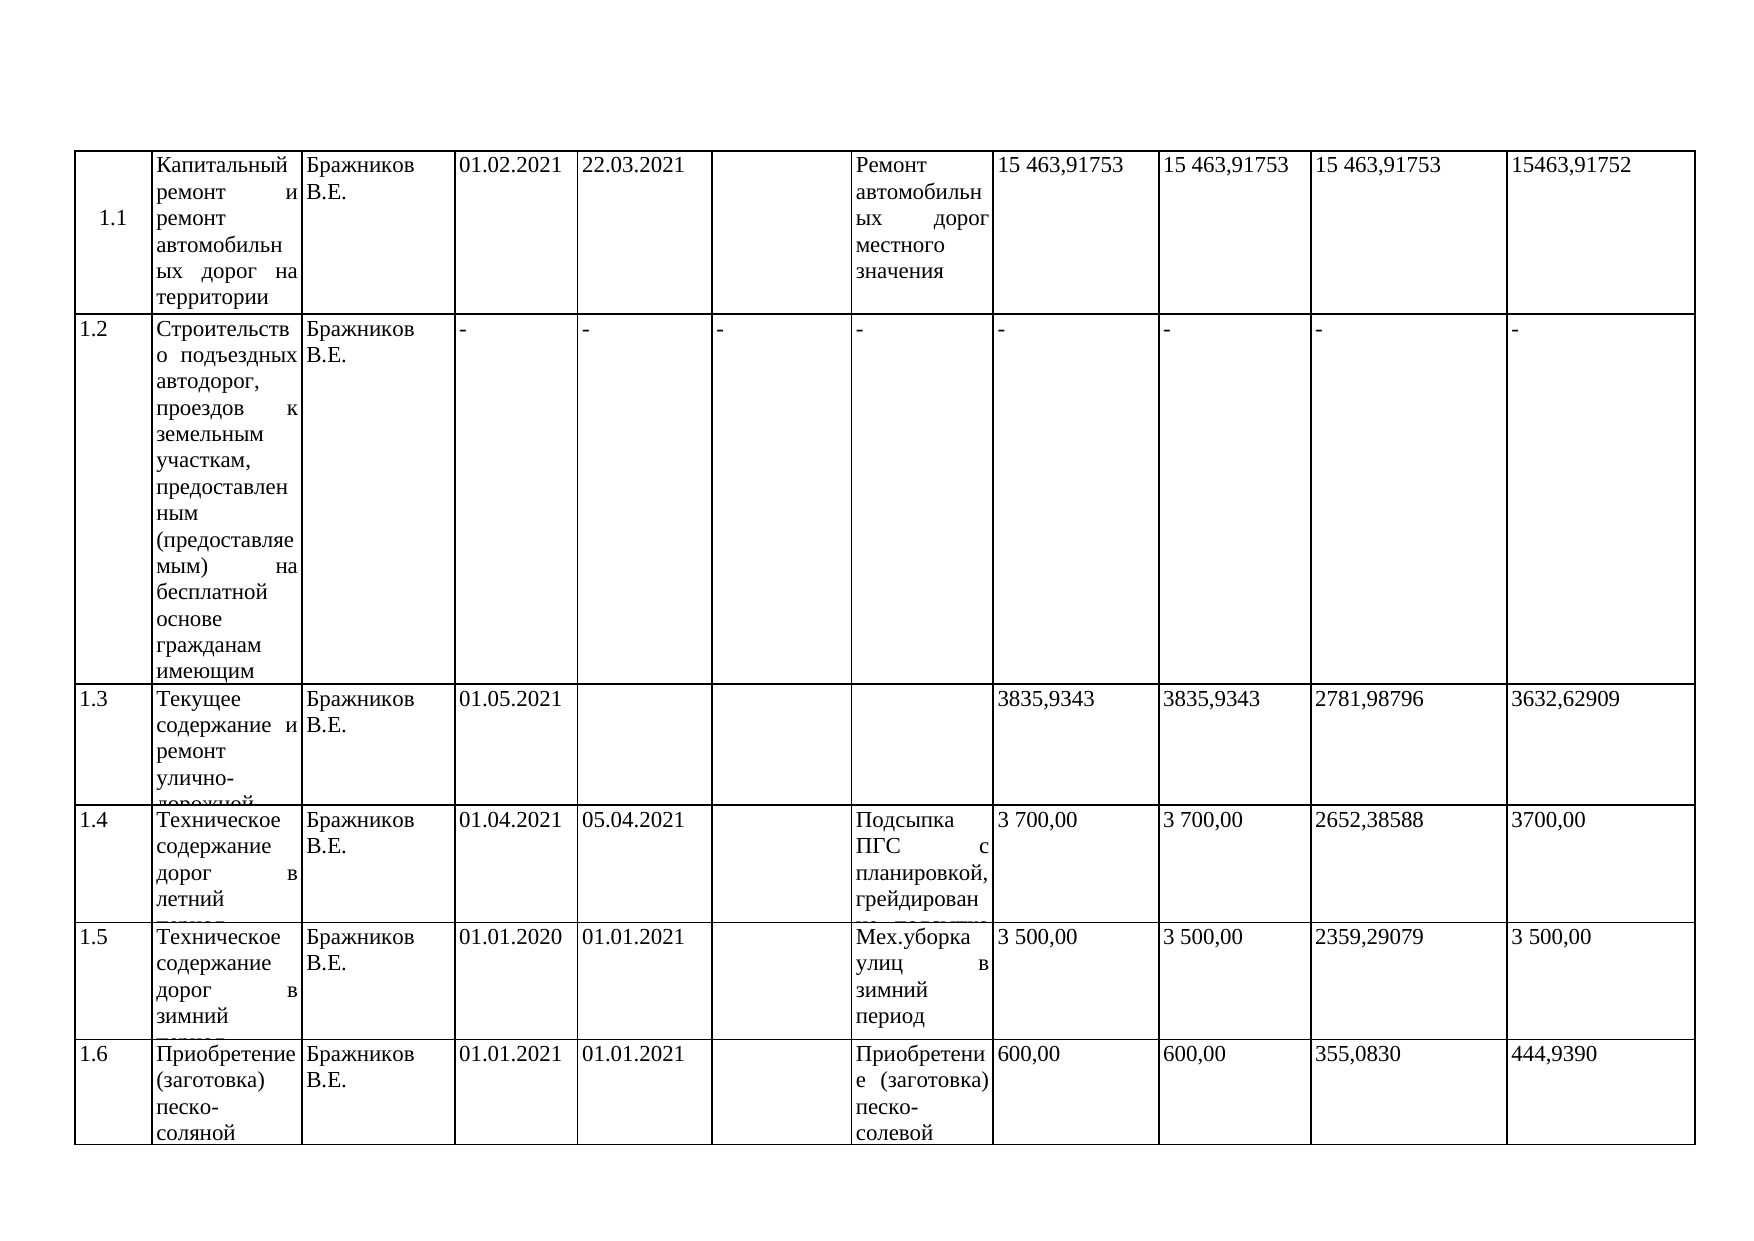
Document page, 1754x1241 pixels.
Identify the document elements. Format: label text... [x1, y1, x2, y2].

table_cell Текущее содержание и ремонт улично-дорожной сети [153, 685, 301, 804]
table_cell 1.1 [76, 152, 151, 313]
table_cell Бражников В.Е. [303, 923, 454, 1038]
table_cell 3 500,00 [1160, 923, 1310, 1038]
table_cell Капитальный ремонт и ремонт автомобильных дорог на территории ДГО [153, 152, 301, 313]
table_cell 1.3 [76, 685, 151, 804]
table_cell Приобретение (заготовка) песко-соляной смеси [153, 1040, 301, 1143]
table_cell 3 700,00 [994, 806, 1158, 921]
table_cell [713, 685, 851, 804]
table_cell Ремонт автомобильных дорог местного значения [852, 152, 992, 313]
table_cell - [852, 315, 992, 683]
table_cell 1.6 [76, 1040, 151, 1143]
table_cell 15 463,91753 [1312, 152, 1506, 313]
table_cell 01.01.2020 [456, 923, 577, 1038]
table_cell 01.02.2021 [456, 152, 577, 313]
table_cell 15 463,91753 [1160, 152, 1310, 313]
table_cell 3835,9343 [994, 685, 1158, 804]
table_cell [852, 685, 992, 804]
table_cell Техническое содержание дорог в зимний период [153, 923, 301, 1038]
table_cell 01.01.2021 [456, 1040, 577, 1143]
table_cell - [1508, 315, 1694, 683]
table_cell 2359,29079 [1312, 923, 1506, 1038]
table_cell 3700,00 [1508, 806, 1694, 921]
table_cell Мех.уборка улиц в зимний период [852, 923, 992, 1038]
table_cell - [994, 315, 1158, 683]
table_cell 600,00 [994, 1040, 1158, 1143]
table_cell 1.2 [76, 315, 151, 683]
table_cell 05.04.2021 [578, 806, 711, 921]
table_cell - [456, 315, 577, 683]
table_cell 3 500,00 [1508, 923, 1694, 1038]
table_cell - [713, 315, 851, 683]
table_cell - [1160, 315, 1310, 683]
table_cell 3 700,00 [1160, 806, 1310, 921]
table_cell Бражников В.Е. [303, 315, 454, 683]
table_cell 1.5 [76, 923, 151, 1038]
table_cell [713, 923, 851, 1038]
table_cell 355,0830 [1312, 1040, 1506, 1143]
table_cell Бражников В.Е. [303, 152, 454, 313]
table_cell 2652,38588 [1312, 806, 1506, 921]
table_cell 3 500,00 [994, 923, 1158, 1038]
table_cell [713, 1040, 851, 1143]
table_cell Бражников В.Е. [303, 1040, 454, 1143]
table_cell 01.01.2021 [578, 1040, 711, 1143]
table_cell - [1312, 315, 1506, 683]
table_cell 01.01.2021 [578, 923, 711, 1038]
table_cell 15 463,91753 [994, 152, 1158, 313]
table_cell Приобретение (заготовка) песко-солевой смеси [852, 1040, 992, 1143]
table_cell Бражников В.Е. [303, 685, 454, 804]
table_cell Бражников В.Е. [303, 806, 454, 921]
table_cell 444,9390 [1508, 1040, 1694, 1143]
table_cell 01.05.2021 [456, 685, 577, 804]
table_cell [578, 685, 711, 804]
table_cell Подсыпка ПГС с планировкой, грейдирование, подсыпка дресвой [852, 806, 992, 921]
table_cell 2781,98796 [1312, 685, 1506, 804]
table_cell - [578, 315, 711, 683]
table_cell 01.04.2021 [456, 806, 577, 921]
table_cell Техническое содержание дорог в летний период [153, 806, 301, 921]
table_cell 600,00 [1160, 1040, 1310, 1143]
table_cell 3835,9343 [1160, 685, 1310, 804]
table_cell [713, 152, 851, 313]
table_cell 1.4 [76, 806, 151, 921]
table_cell [713, 806, 851, 921]
table_cell 22.03.2021 [578, 152, 711, 313]
table_cell 15463,91752 [1508, 152, 1694, 313]
table_cell 3632,62909 [1508, 685, 1694, 804]
table_cell Строительство подъездных автодорог, проездов к земельным участкам, предоставленным (предоставляемым) на бесплатной основе гражданам имеющим трех и более детей, и гражданам, имеющим двух детей, а также молодым сесьям, за счет дорожного фонда Приморского края [153, 315, 301, 683]
